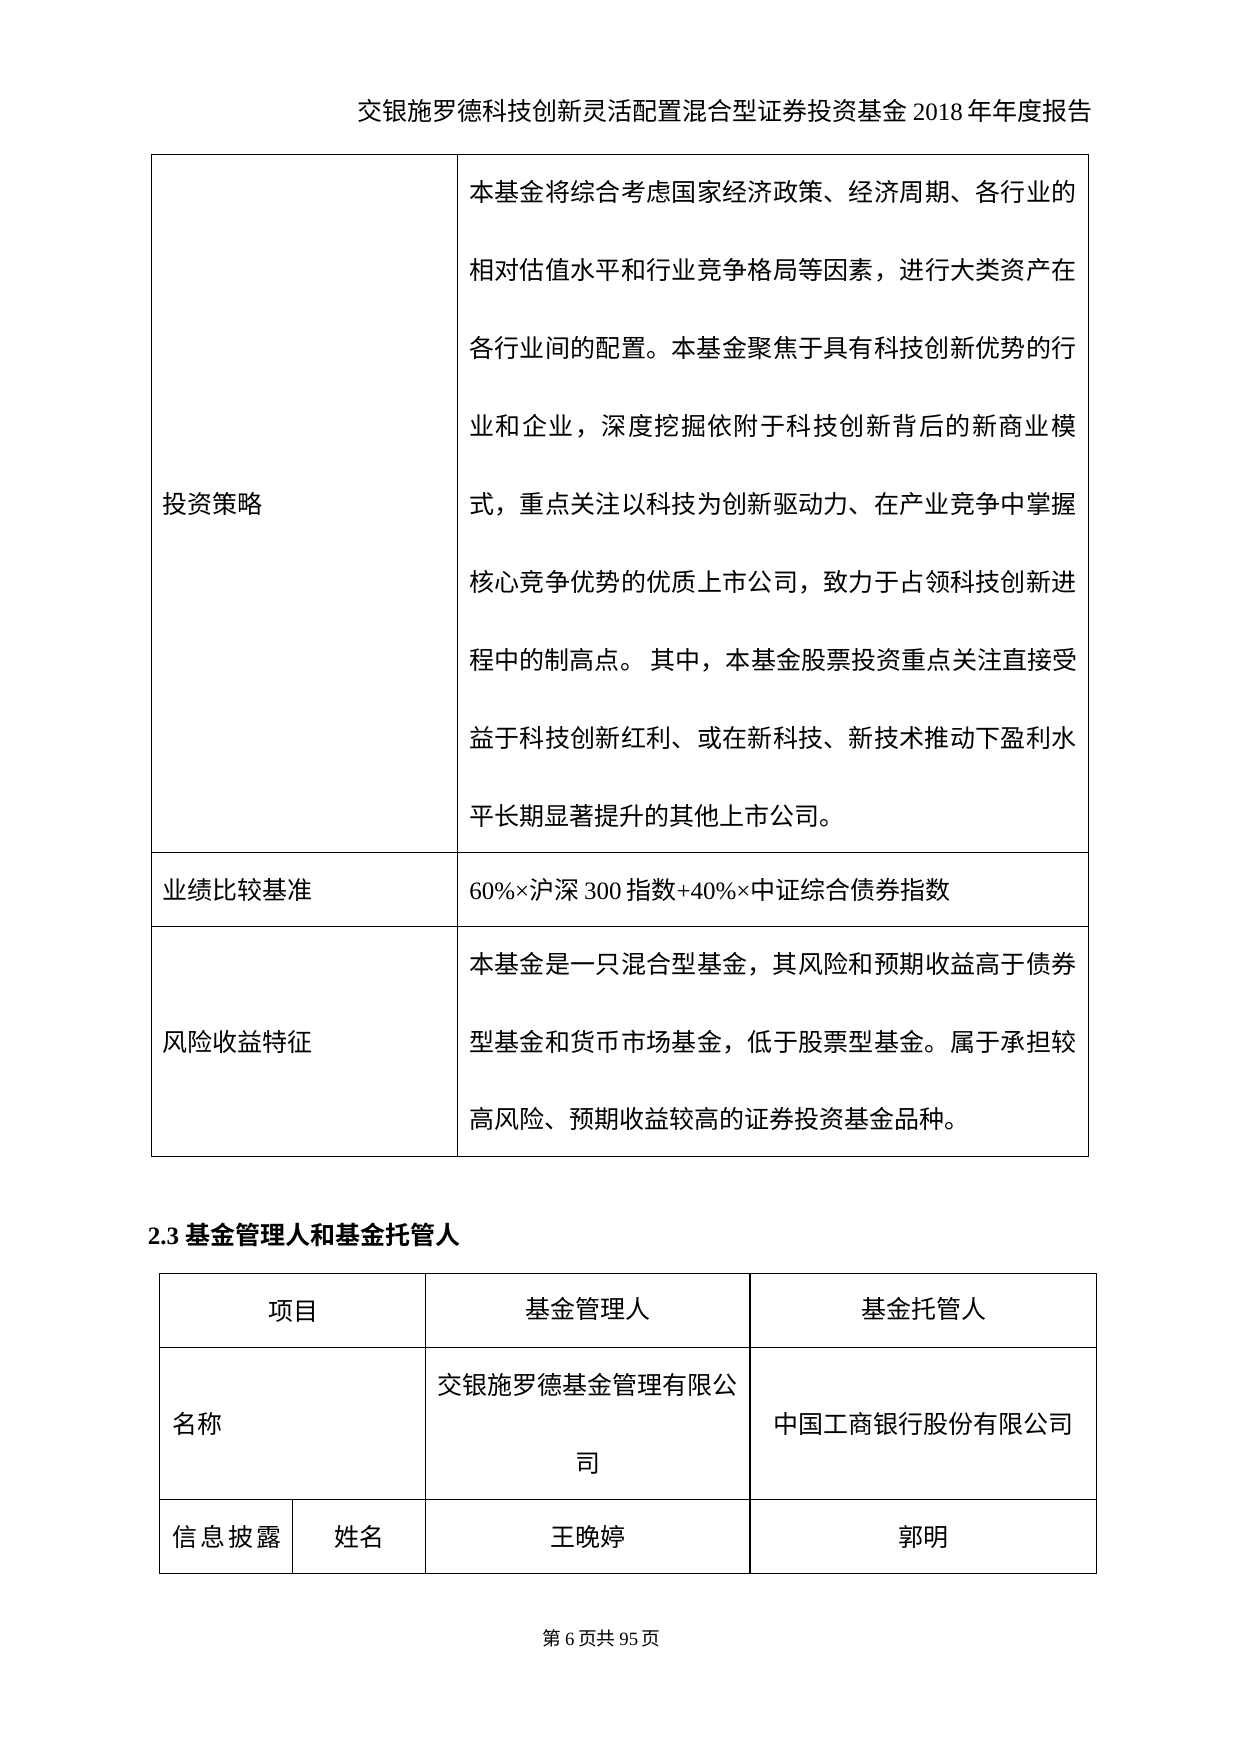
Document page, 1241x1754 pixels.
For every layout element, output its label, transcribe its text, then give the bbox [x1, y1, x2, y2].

table_cell 60%×沪深300指数+40%×中证综合债券指数 [458, 853, 1088, 926]
table_cell 本基金将综合考虑国家经济政策、经济周期、各行业的相对估值水平和行业竞争格局等因素，进行大类资产在各行业间的配置。本基金聚焦于具有科技创新优势的行业和企业，深度挖掘依附于科技创新背后的新商业模式，重点关注以科技为创新驱动力、在产业竞争中掌握核心竞争优势的优质上市公司，致力于占领科技创新进程中的制高点。 其中，本基金股票投资重点关注直接受益于科技创新红利、或在新科技、新技术推动下盈利水平长期显著提升的其他上市公司。 [458, 155, 1088, 852]
table_cell 风险收益特征 [152, 927, 457, 1156]
table_cell 交银施罗德基金管理有限公司 [426, 1348, 749, 1499]
table_cell 王晚婷 [426, 1500, 749, 1573]
table_header 基金托管人 [751, 1274, 1096, 1347]
subtitle 2.3 基金管理人和基金托管人 [148, 1201, 1092, 1266]
table_cell 投资策略 [152, 155, 457, 852]
table_cell 名称 [160, 1348, 425, 1499]
table_header 项目 [160, 1274, 425, 1347]
table_cell 姓名 [293, 1500, 425, 1573]
table_cell 信息披露负责人 [160, 1500, 292, 1573]
table_header 基金管理人 [426, 1274, 749, 1347]
table_cell 郭明 [751, 1500, 1096, 1573]
table_cell 中国工商银行股份有限公司 [751, 1348, 1096, 1499]
table_cell 本基金是一只混合型基金，其风险和预期收益高于债券型基金和货币市场基金，低于股票型基金。属于承担较高风险、预期收益较高的证券投资基金品种。 [458, 927, 1088, 1156]
table_cell 业绩比较基准 [152, 853, 457, 926]
